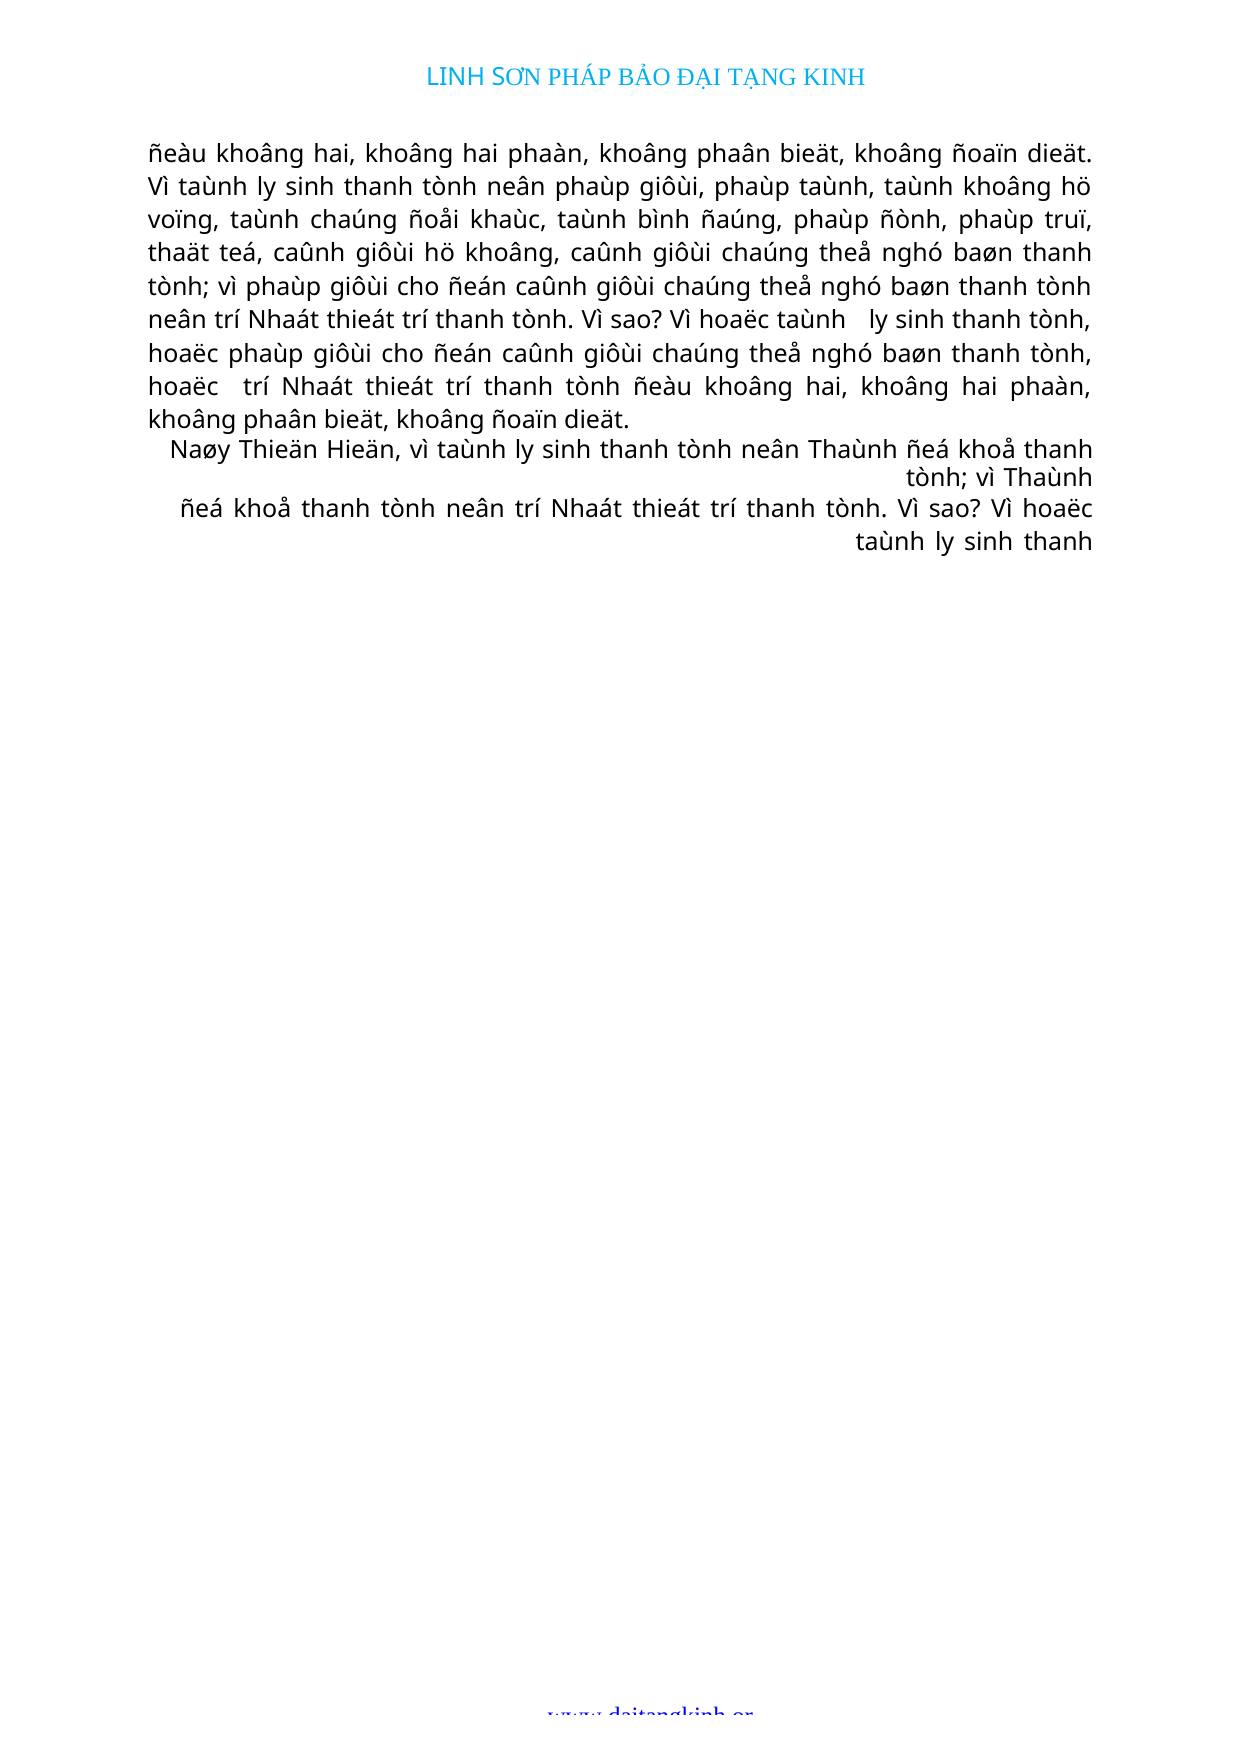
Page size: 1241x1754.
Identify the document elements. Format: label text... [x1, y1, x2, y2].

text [148, 135, 1093, 436]
text ñeá khoå thanh tònh neân trí Nhaát thieát trí thanh tònh. Vì sao? Vì hoaëc taùnh ly sinh thanh [135, 492, 1093, 556]
text Naøy Thieän Hieän, vì taùnh ly sinh thanh tònh neân Thaùnh ñeá khoå thanh tònh; vì Thaùnh [135, 436, 1093, 492]
